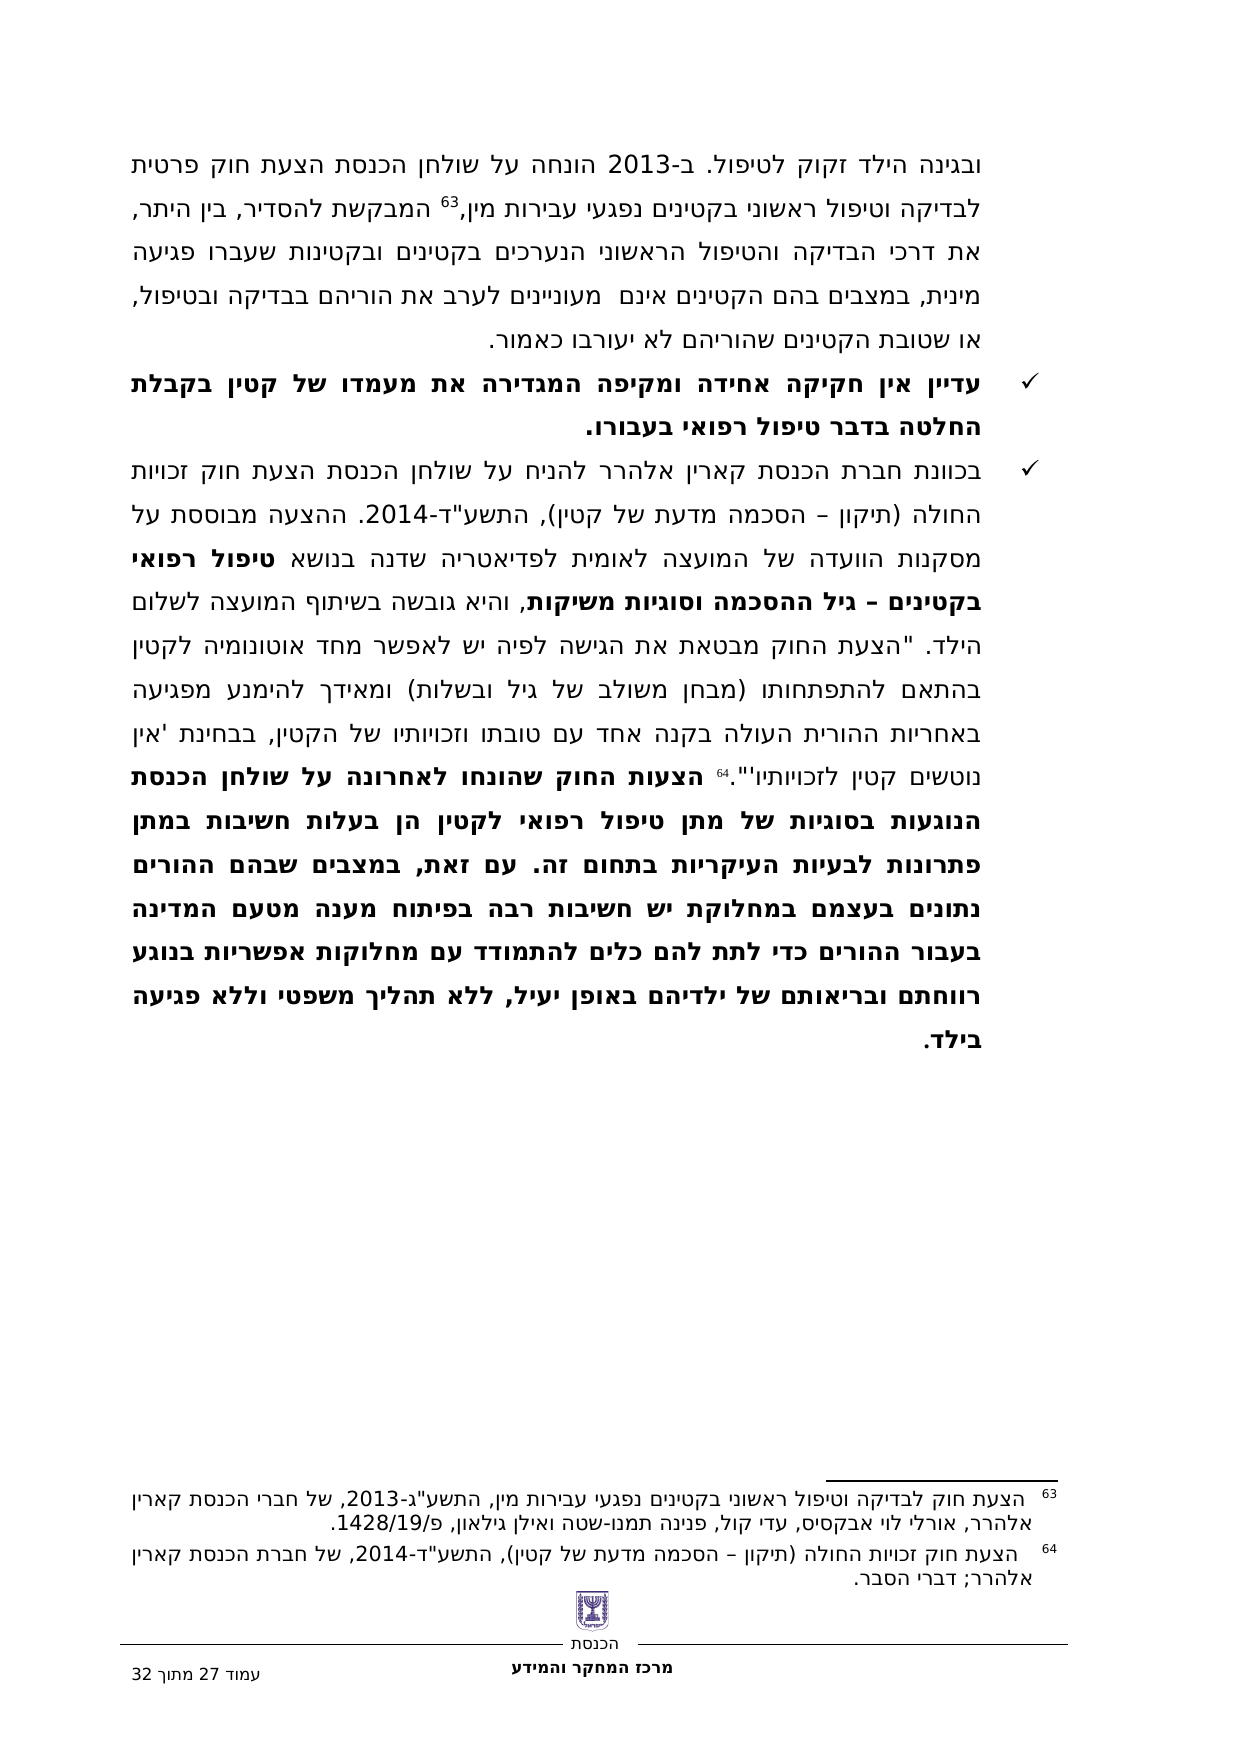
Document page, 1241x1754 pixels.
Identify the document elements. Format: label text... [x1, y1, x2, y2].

picture [576, 1591, 609, 1632]
list עדיין אין חקיקה אחידה ומקיפה המגדירה את מעמדו של קטין בקבלת החלטה בדבר טיפול רפואי בעבורו. [131, 369, 1019, 442]
list בכוונת חברת הכנסת קארין אלהרר להניח על שולחן הכנסת הצעת חוק זכויות החולה (תיקון – הסכמה מדעת של קטין), התשע"ד-2014. ההצעה מבוססת על מסקנות הוועדה של המועצה לאומית לפדיאטריה שדנה בנושא טיפול רפואי בקטינים – גיל ההסכמה וסוגיות משיקות, והיא גובשה בשיתוף המועצה לשלום הילד. "הצעת החוק מבטאת את הגישה לפיה יש לאפשר מחד אוטונומיה לקטין בהתאם להתפתחותו (מבחן משולב של גיל ובשלות) ומאידך להימנע מפגיעה באחריות ההורית העולה בקנה אחד עם טובתו וזכויותיו של הקטין, בבחינת 'אין נוטשים קטין לזכויותיו'". הצעות החוק שהונחו לאחרונה על שולחן הכנסת הנוגעות בסוגיות של מתן טיפול רפואי לקטין הן בעלות חשיבות במתן פתרונות לבעיות העיקריות בתחום זה. עם זאת, במצבים שבהם ההורים נתונים בעצמם במחלוקת יש חשיבות רבה בפיתוח מענה מטעם המדינה בעבור ההורים כדי לתת להם כלים להתמודד עם מחלוקות אפשריות בנוגע רווחתם ובריאותם של ילדיהם באופן יעיל, ללא תהליך משפטי וללא פגיעה בילד. [131, 456, 1019, 1054]
